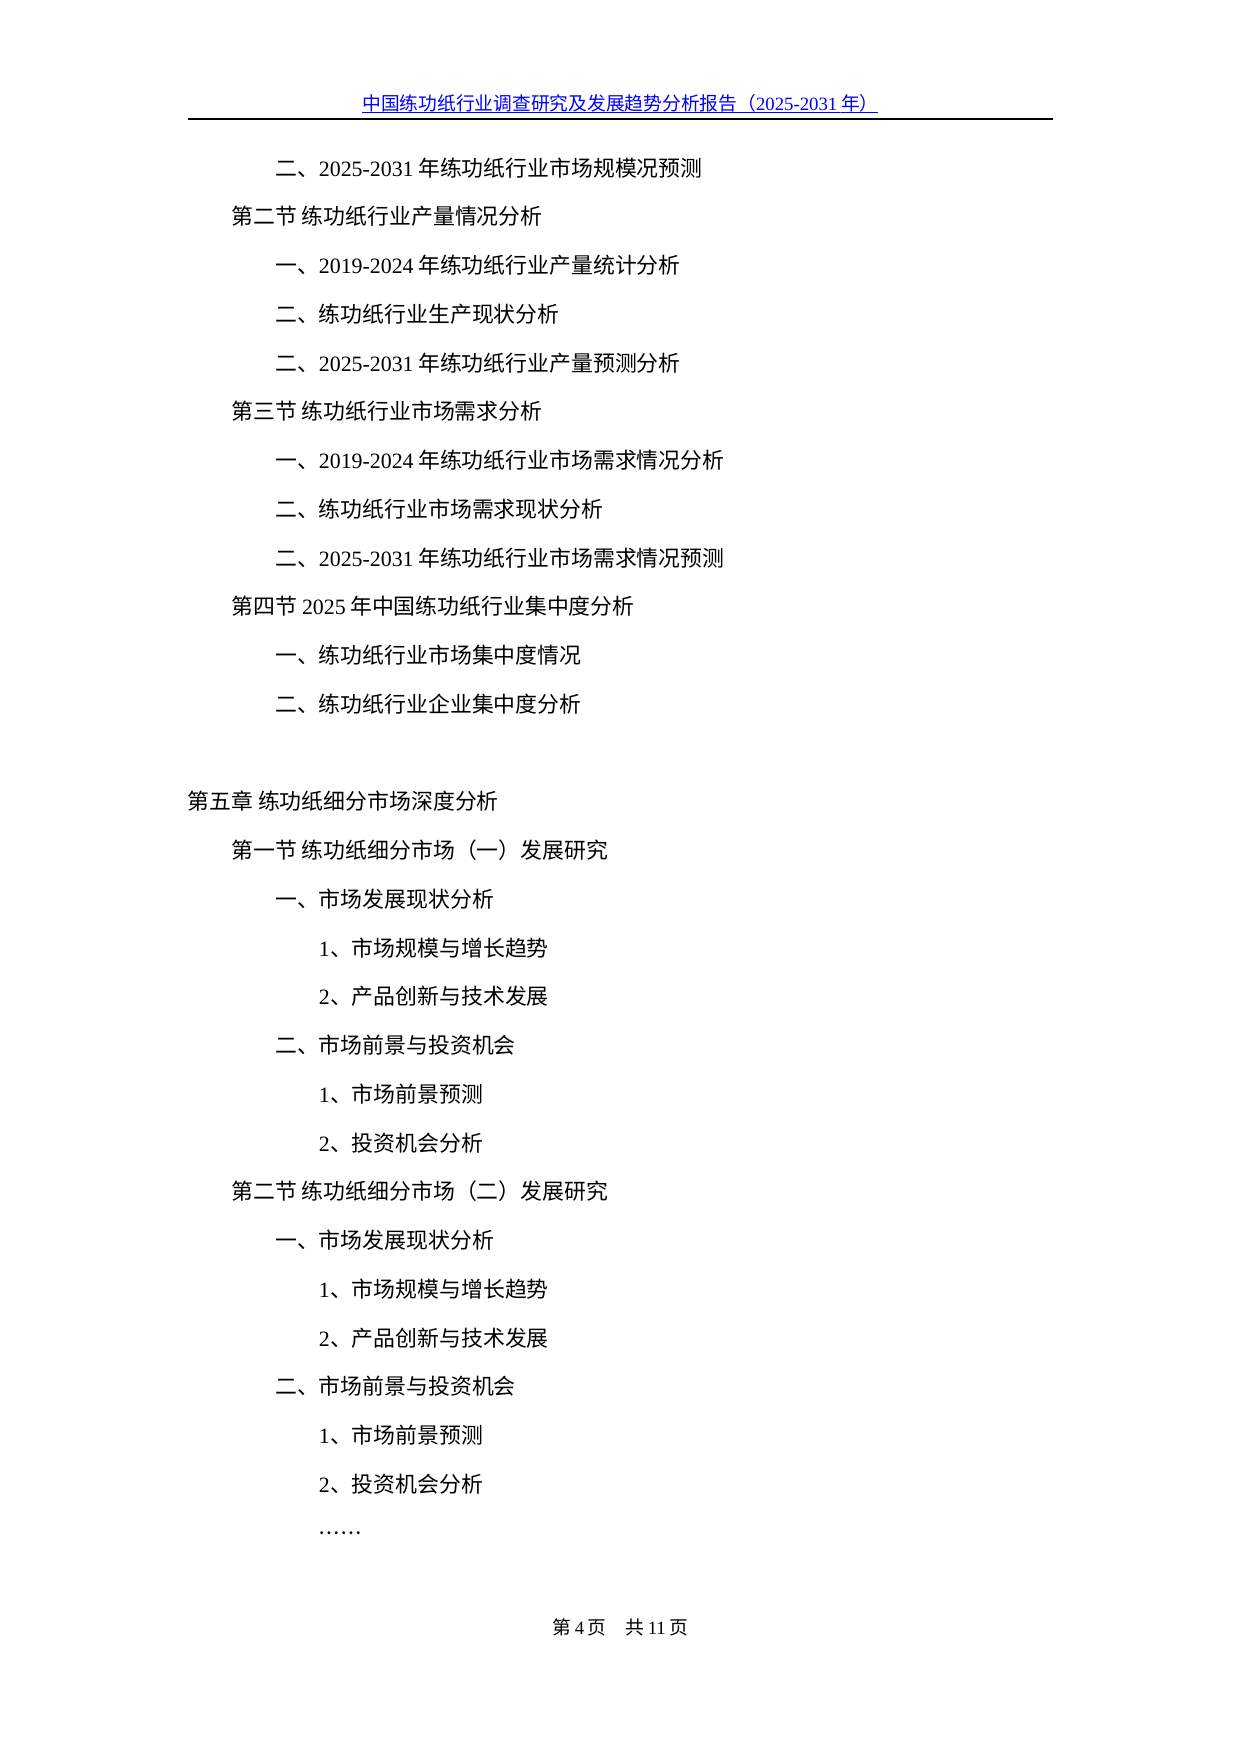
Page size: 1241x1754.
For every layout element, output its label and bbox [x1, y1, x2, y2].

text [187, 150, 1053, 1548]
